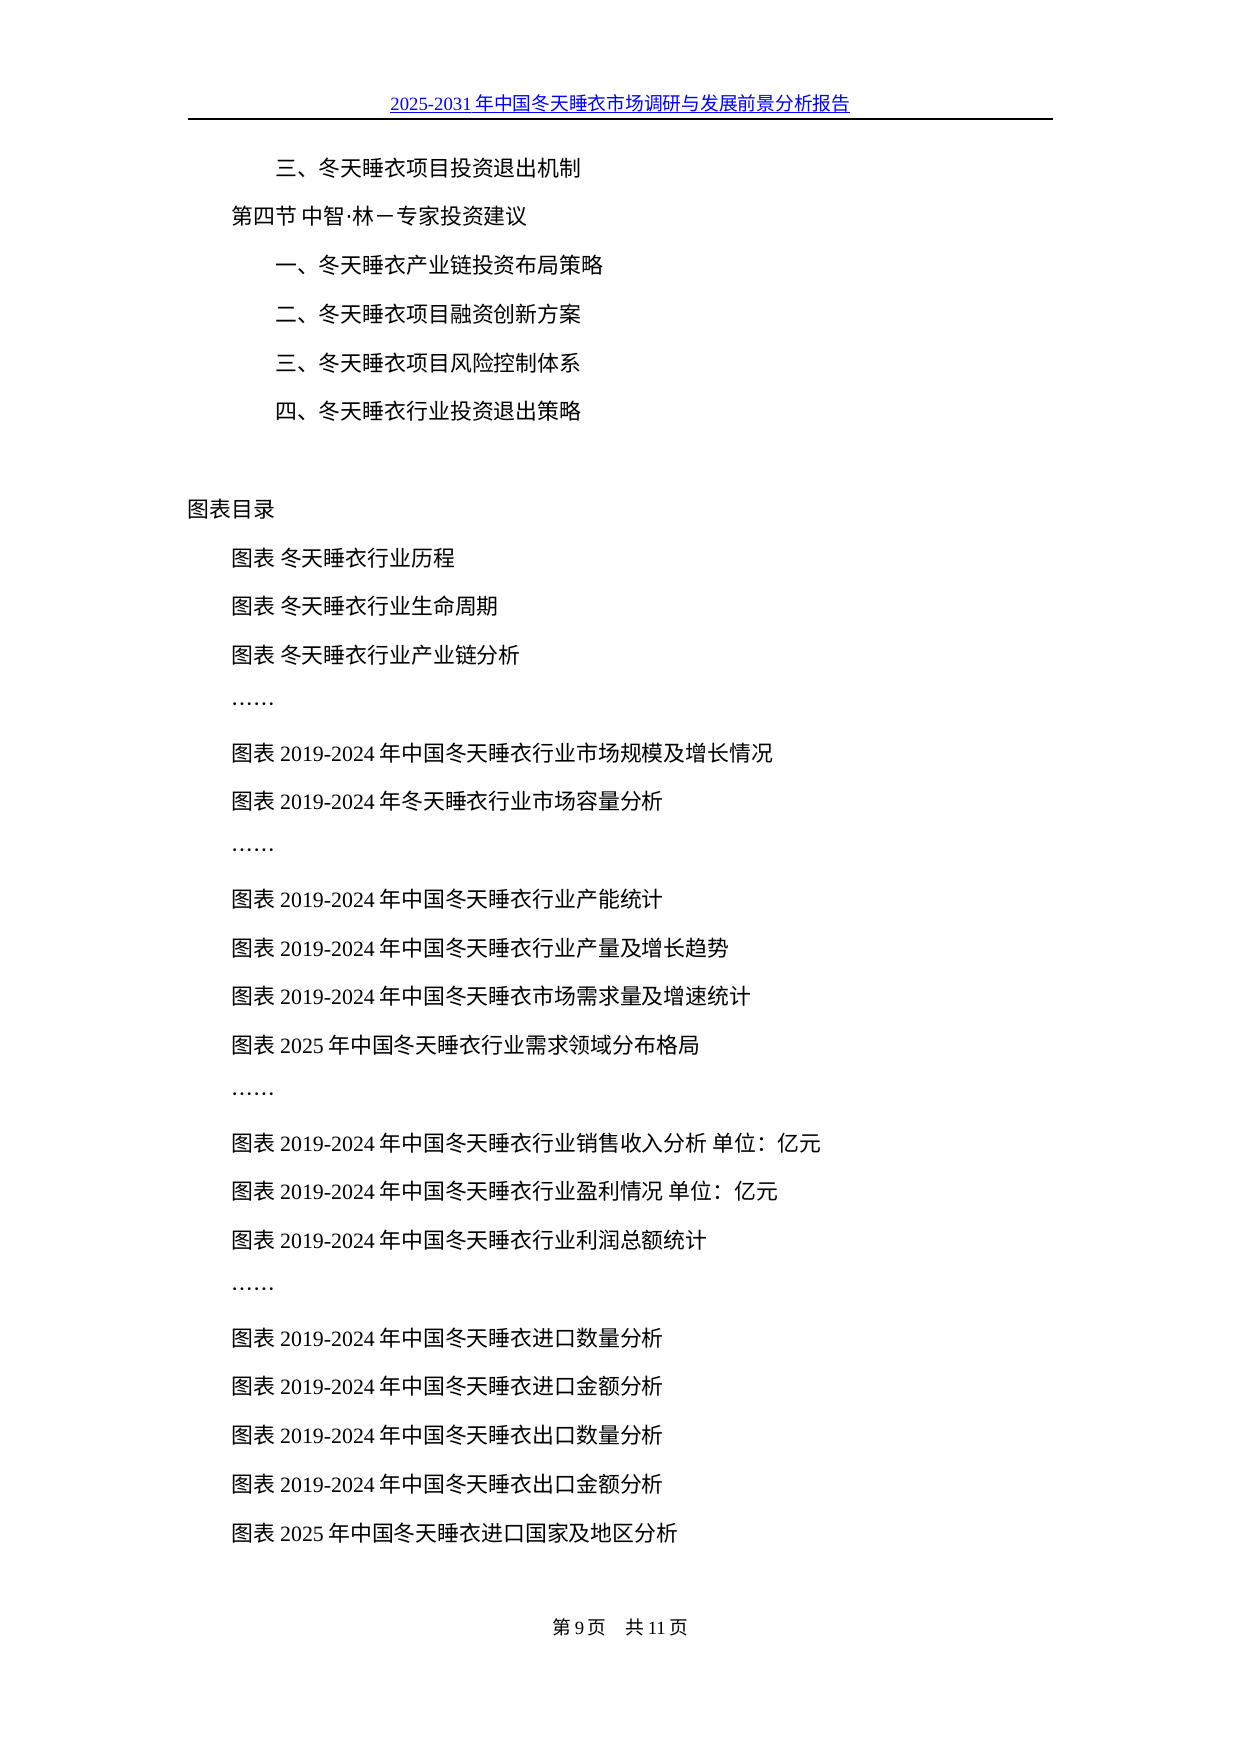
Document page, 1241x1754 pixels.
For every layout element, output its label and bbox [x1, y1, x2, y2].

text [187, 150, 1053, 1548]
